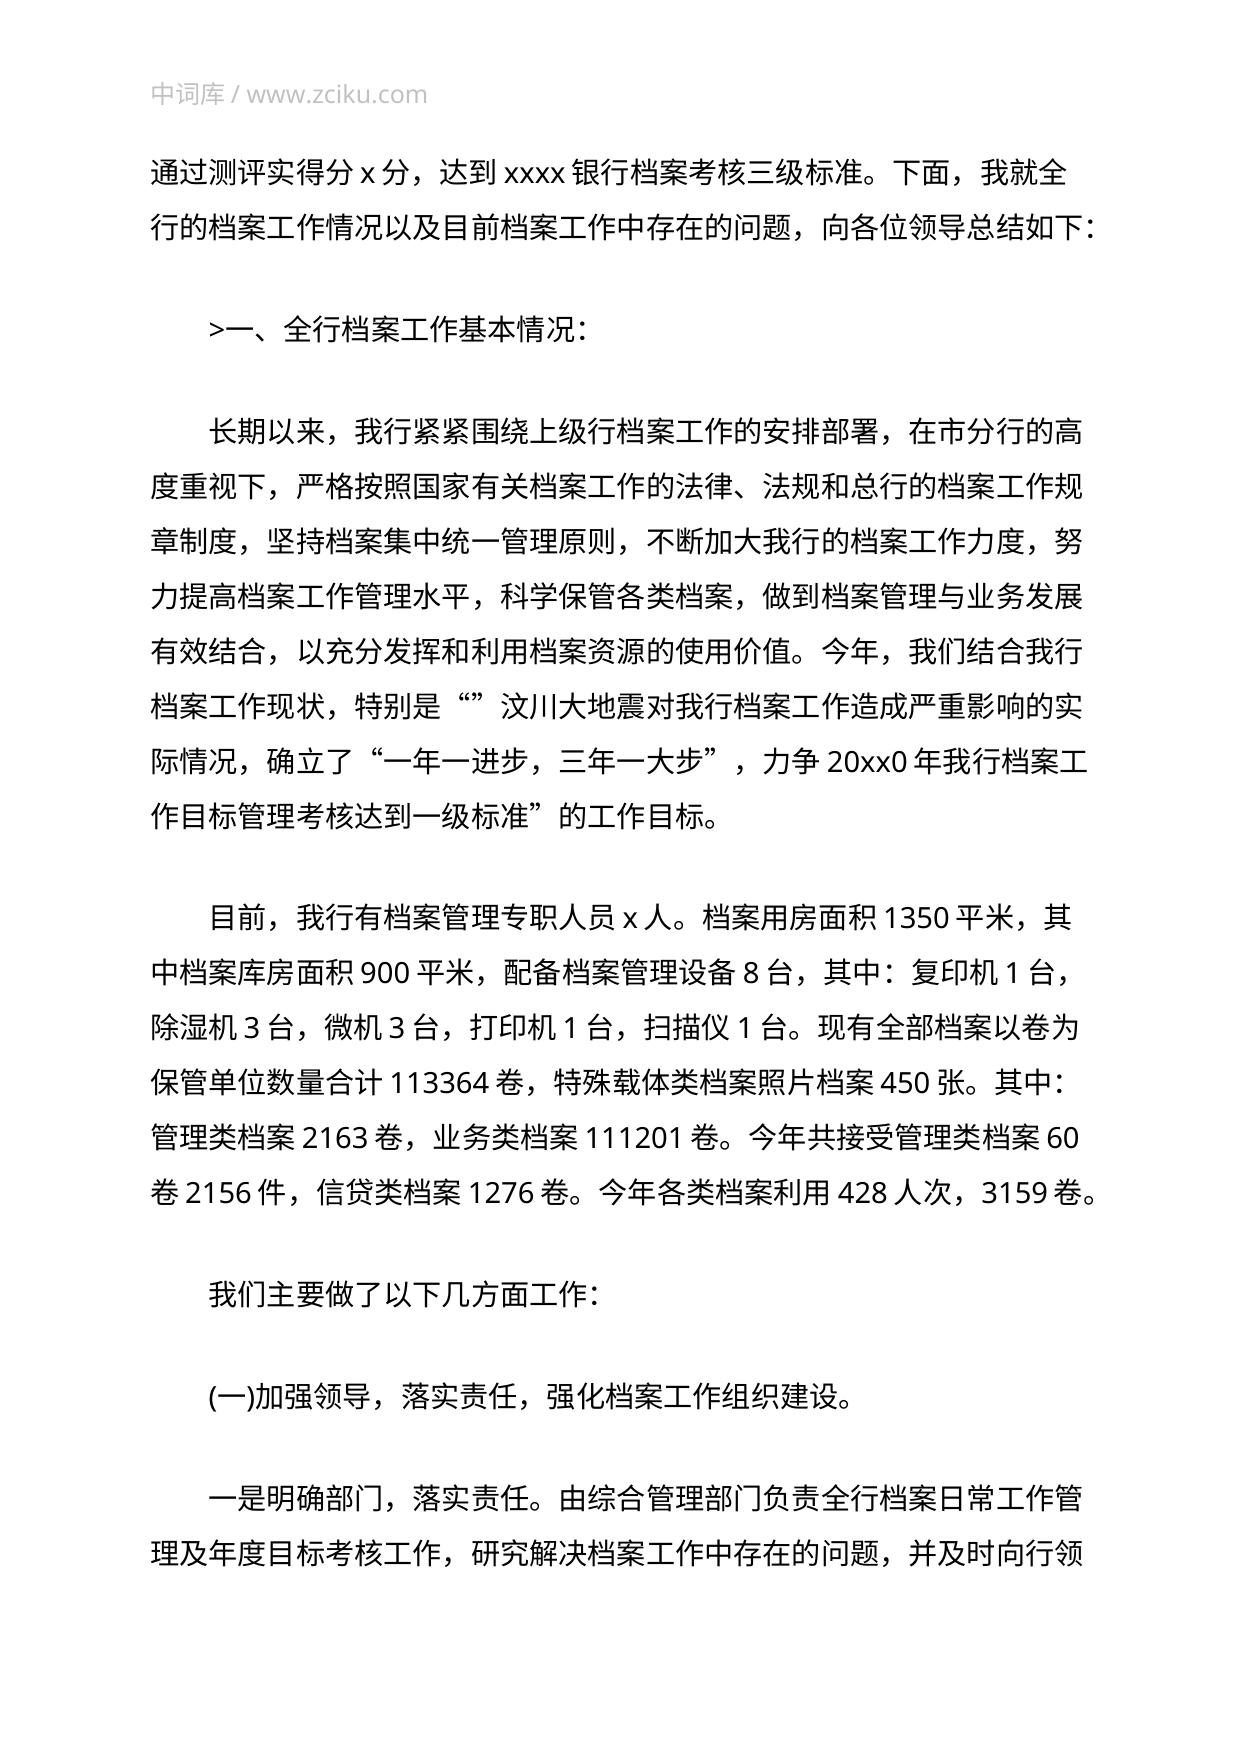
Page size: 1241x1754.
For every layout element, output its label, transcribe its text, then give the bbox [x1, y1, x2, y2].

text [150, 150, 1090, 247]
text (一)加强领导，落实责任，强化档案工作组织建设。 [150, 1374, 1090, 1416]
text 我们主要做了以下几方面工作： [150, 1272, 1090, 1314]
text 目前，我行有档案管理专职人员x人。档案用房面积1350平米，其中档案库房面积900平米，配备档案管理设备8台，其中：复印机1台，除湿机3台，微机3台，打印机1台，扫描仪1台。现有全部档案以卷为保管单位数量合计113364卷，特殊载体类档案照片档案450张。其中：管理类档案2163卷，业务类档案111201卷。今年共接受管理类档案60卷2156件，信贷类档案1276卷。今年各类档案利用428人次，3159卷。 [150, 895, 1090, 1212]
text 长期以来，我行紧紧围绕上级行档案工作的安排部署，在市分行的高度重视下，严格按照国家有关档案工作的法律、法规和总行的档案工作规章制度，坚持档案集中统一管理原则，不断加大我行的档案工作力度，努力提高档案工作管理水平，科学保管各类档案，做到档案管理与业务发展有效结合，以充分发挥和利用档案资源的使用价值。今年，我们结合我行档案工作现状，特别是“”汶川大地震对我行档案工作造成严重影响的实际情况，确立了“一年一进步，三年一大步”，力争20xx0年我行档案工作目标管理考核达到一级标准”的工作目标。 [150, 409, 1090, 835]
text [150, 1476, 1090, 1573]
text >一、全行档案工作基本情况： [150, 307, 1090, 349]
